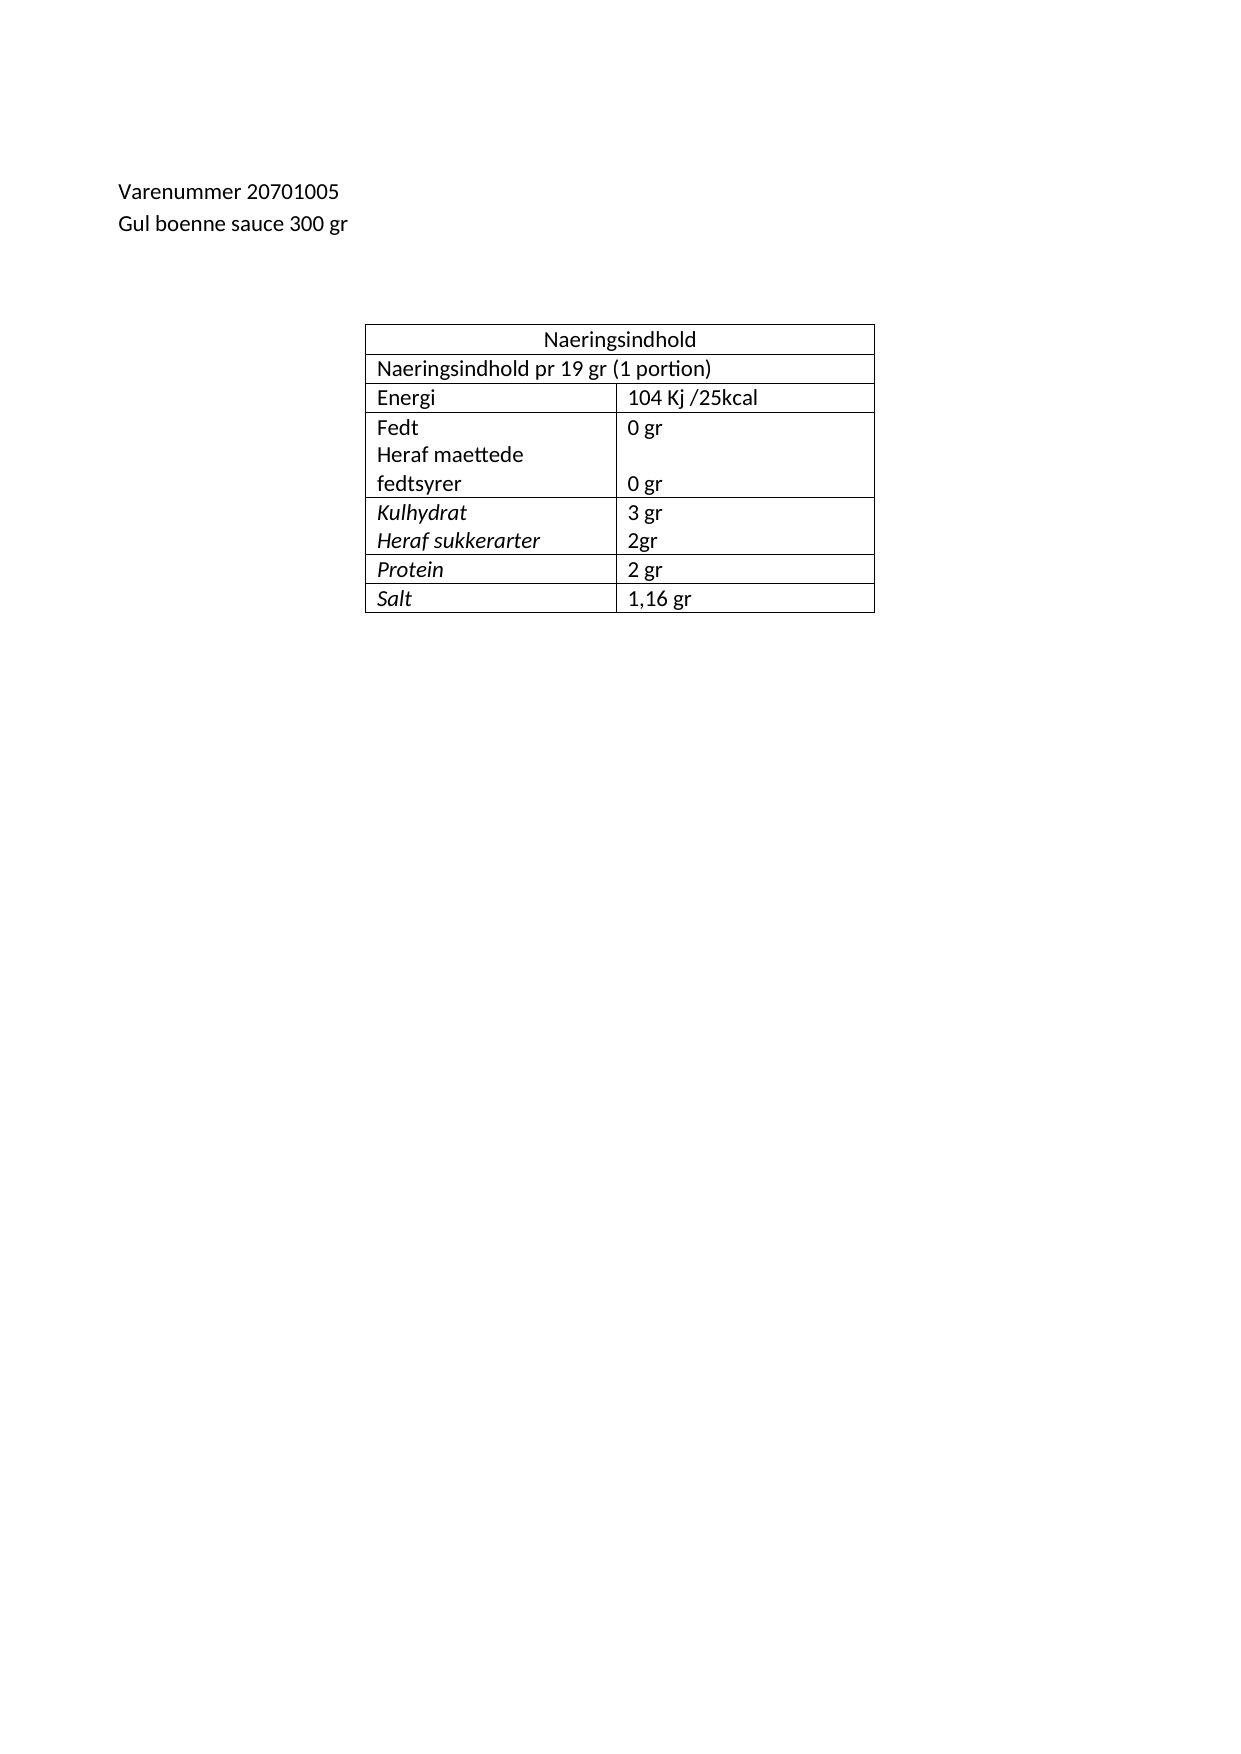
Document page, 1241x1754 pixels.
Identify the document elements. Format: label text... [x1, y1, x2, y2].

table_cell 0 gr 0 gr [617, 413, 874, 497]
table_cell Kulhydrat Heraf sukkerarter [366, 498, 616, 554]
table_cell Salt [366, 584, 616, 612]
table_cell Naeringsindhold pr 19 gr (1 portion) [366, 355, 874, 382]
table_cell Energi [366, 384, 616, 412]
table_cell Fedt Heraf maettede fedtsyrer [366, 413, 616, 497]
table_cell 2 gr [617, 555, 874, 583]
table_cell Protein [366, 555, 616, 583]
text Varenummer 20701005 Gul boenne sauce 300 gr [118, 177, 1122, 237]
table_cell 104 Kj /25kcal [617, 384, 874, 412]
table_header Naeringsindhold [366, 325, 874, 353]
table_cell 1,16 gr [617, 584, 874, 612]
table_cell 3 gr 2gr [617, 498, 874, 554]
